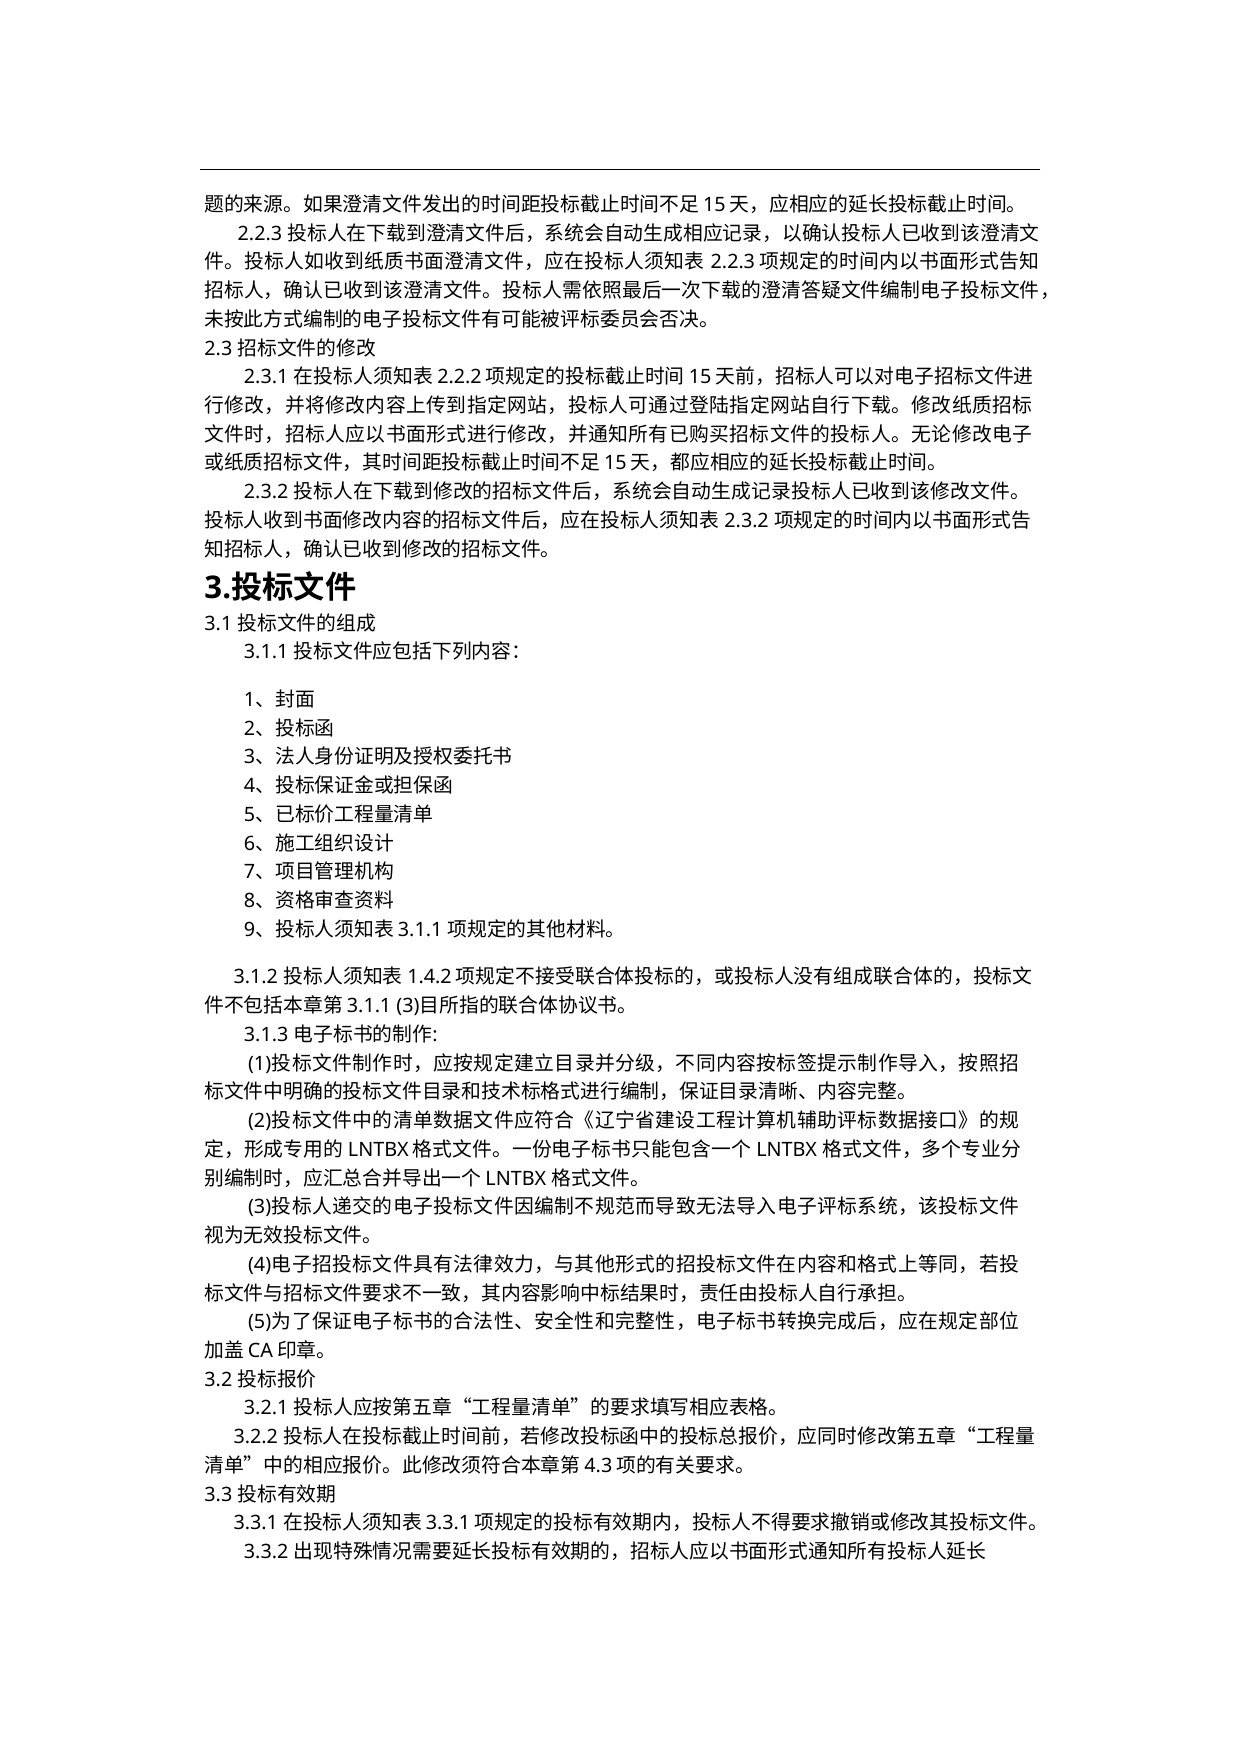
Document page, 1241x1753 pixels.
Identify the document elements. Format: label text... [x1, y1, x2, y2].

text 6、施工组织设计 [244, 827, 1040, 856]
text 7、项目管理机构 [244, 856, 1040, 885]
text 3.2 投标报价 [204, 1363, 1040, 1392]
text (1)投标文件制作时，应按规定建立目录并分级，不同内容按标签提示制作导入，按照招标文件中明确的投标文件目录和技术标格式进行编制，保证目录清晰、内容完整。 [204, 1047, 1021, 1104]
text 8、资格审查资料 [244, 885, 1040, 913]
text 3.投标文件 [204, 562, 1040, 607]
text 5、已标价工程量清单 [244, 798, 1040, 827]
text 3.1.2 投标人须知表1.4.2项规定不接受联合体投标的，或投标人没有组成联合体的，投标文件不包括本章第3.1.1 (3)目所指的联合体协议书。 [204, 961, 1034, 1018]
text (3)投标人递交的电子投标文件因编制不规范而导致无法导入电子评标系统，该投标文件视为无效投标文件。 [204, 1191, 1021, 1248]
text 1、封面 [244, 683, 1040, 712]
text 2.3.1 在投标人须知表2.2.2项规定的投标截止时间15天前，招标人可以对电子招标文件进行修改，并将修改内容上传到指定网站，投标人可通过登陆指定网站自行下载。修改纸质招标文件时，招标人应以书面形式进行修改，并通知所有已购买招标文件的投标人。无论修改电子或纸质招标文件，其时间距投标截止时间不足15天，都应相应的延长投标截止时间。 [204, 361, 1034, 476]
text (5)为了保证电子标书的合法性、安全性和完整性，电子标书转换完成后，应在规定部位加盖CA印章。 [204, 1306, 1019, 1363]
text 3.3.1 在投标人须知表3.3.1项规定的投标有效期内，投标人不得要求撤销或修改其投标文件。 [204, 1507, 1040, 1536]
text (2)投标文件中的清单数据文件应符合《辽宁省建设工程计算机辅助评标数据接口》的规定，形成专用的LNTBX格式文件。一份电子标书只能包含一个 LNTBX 格式文件，多个专业分别编制时，应汇总合并导出一个LNTBX 格式文件。 [204, 1104, 1021, 1191]
text 3.1.3 电子标书的制作: [244, 1018, 1040, 1047]
text 2.2.3 投标人在下载到澄清文件后，系统会自动生成相应记录，以确认投标人已收到该澄清文件。投标人如收到纸质书面澄清文件，应在投标人须知表2.2.3项规定的时间内以书面形式告知招标人，确认已收到该澄清文件。投标人需依照最后一次下载的澄清答疑文件编制电子投标文件，未按此方式编制的电子投标文件有可能被评标委员会否决。 [204, 217, 1040, 332]
text 题的来源。如果澄清文件发出的时间距投标截止时间不足15天，应相应的延长投标截止时间。 [204, 188, 1040, 217]
text 3.1 投标文件的组成 [204, 607, 1040, 636]
text 3.3 投标有效期 [204, 1478, 1040, 1507]
text 9、投标人须知表3.1.1 项规定的其他材料。 [244, 913, 1040, 942]
text (4)电子招投标文件具有法律效力，与其他形式的招投标文件在内容和格式上等同，若投标文件与招标文件要求不一致，其内容影响中标结果时，责任由投标人自行承担。 [204, 1248, 1021, 1306]
text 3.1.1 投标文件应包括下列内容： [244, 636, 1040, 665]
text 3.2.2 投标人在投标截止时间前，若修改投标函中的投标总报价，应同时修改第五章“工程量清单”中的相应报价。此修改须符合本章第4.3项的有关要求。 [204, 1421, 1036, 1478]
text 3.3.2 出现特殊情况需要延长投标有效期的，招标人应以书面形式通知所有投标人延长 [244, 1536, 1040, 1564]
text 2.3.2 投标人在下载到修改的招标文件后，系统会自动生成记录投标人已收到该修改文件。投标人收到书面修改内容的招标文件后，应在投标人须知表2.3.2 项规定的时间内以书面形式告知招标人，确认已收到修改的招标文件。 [204, 476, 1032, 562]
text 2.3 招标文件的修改 [204, 332, 1040, 361]
text 4、投标保证金或担保函 [244, 770, 1040, 798]
text 3、法人身份证明及授权委托书 [244, 741, 1040, 770]
text 3.2.1 投标人应按第五章“工程量清单”的要求填写相应表格。 [244, 1392, 1040, 1421]
text 2、投标函 [244, 712, 1040, 741]
